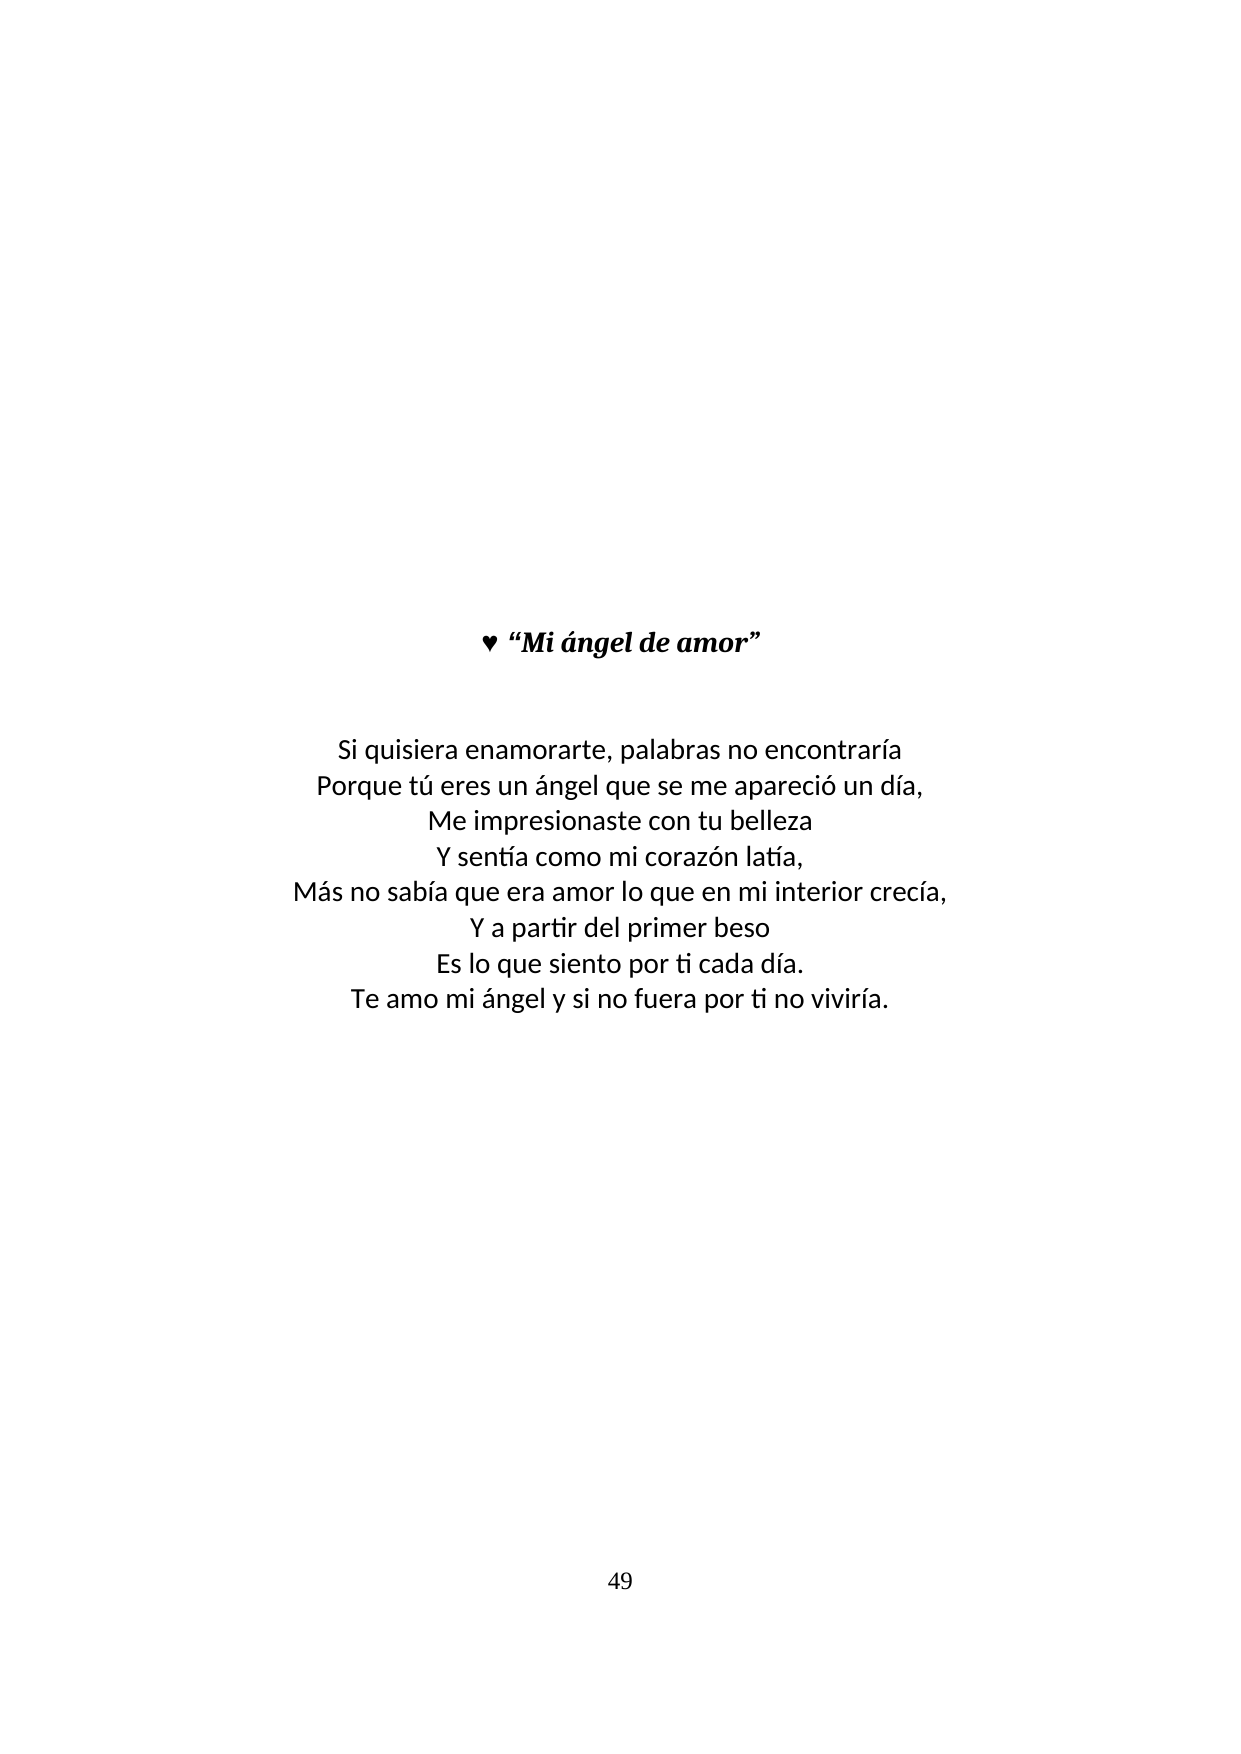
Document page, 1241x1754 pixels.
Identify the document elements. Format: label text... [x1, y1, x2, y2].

text Y a partir del primer beso [177, 909, 1063, 945]
text Si quisiera enamorarte, palabras no encontraría [177, 731, 1063, 767]
subtitle ♥ “Mi ángel de amor” [177, 625, 1063, 660]
text Más no sabía que era amor lo que en mi interior crecía, [177, 873, 1063, 909]
text Me impresionaste con tu belleza [177, 802, 1063, 838]
text Te amo mi ángel y si no fuera por ti no viviría. [177, 980, 1063, 1016]
text Porque tú eres un ángel que se me apareció un día, [177, 767, 1063, 802]
text Y sentía como mi corazón latía, [177, 838, 1063, 873]
text Es lo que siento por ti cada día. [177, 945, 1063, 980]
